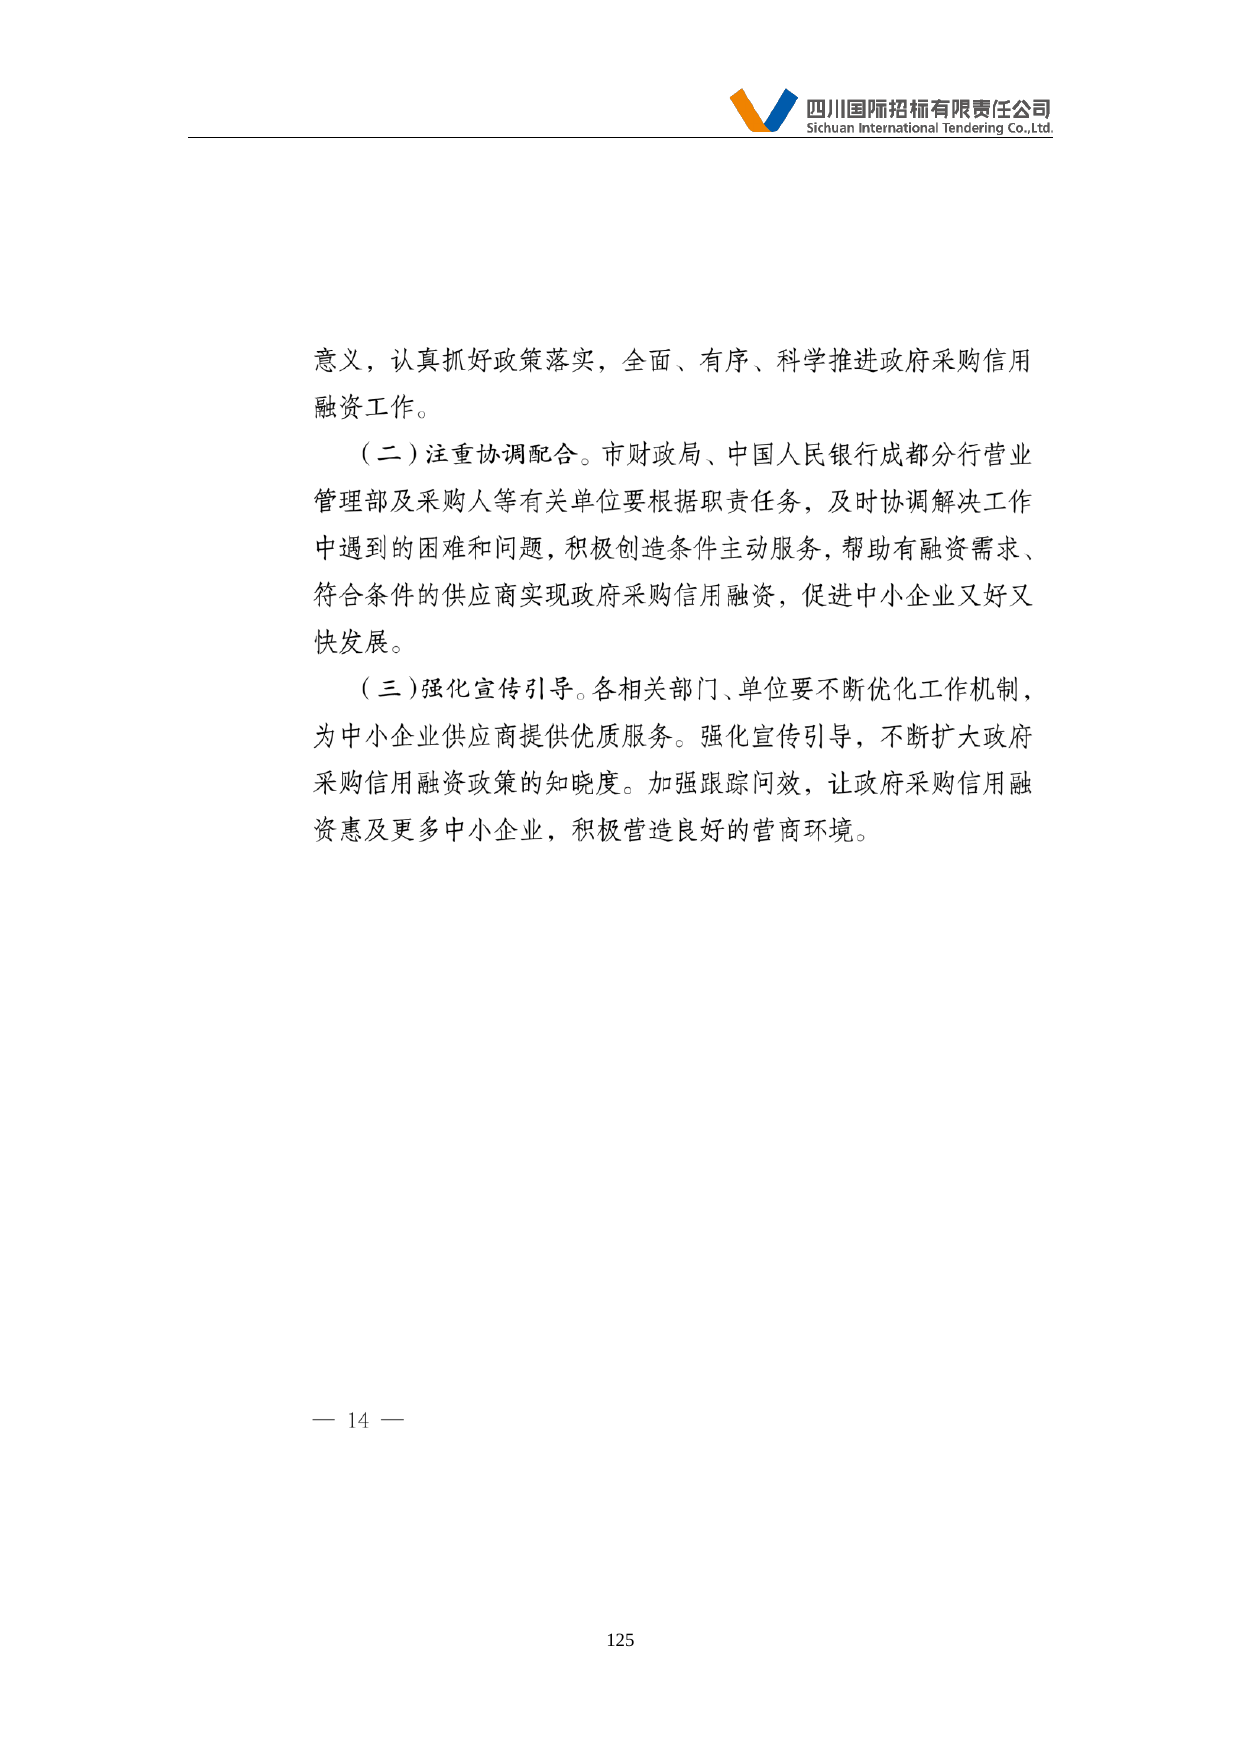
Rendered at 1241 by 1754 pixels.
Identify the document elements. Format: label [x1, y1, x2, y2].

picture [187, 166, 1156, 1537]
picture [729, 88, 1053, 135]
